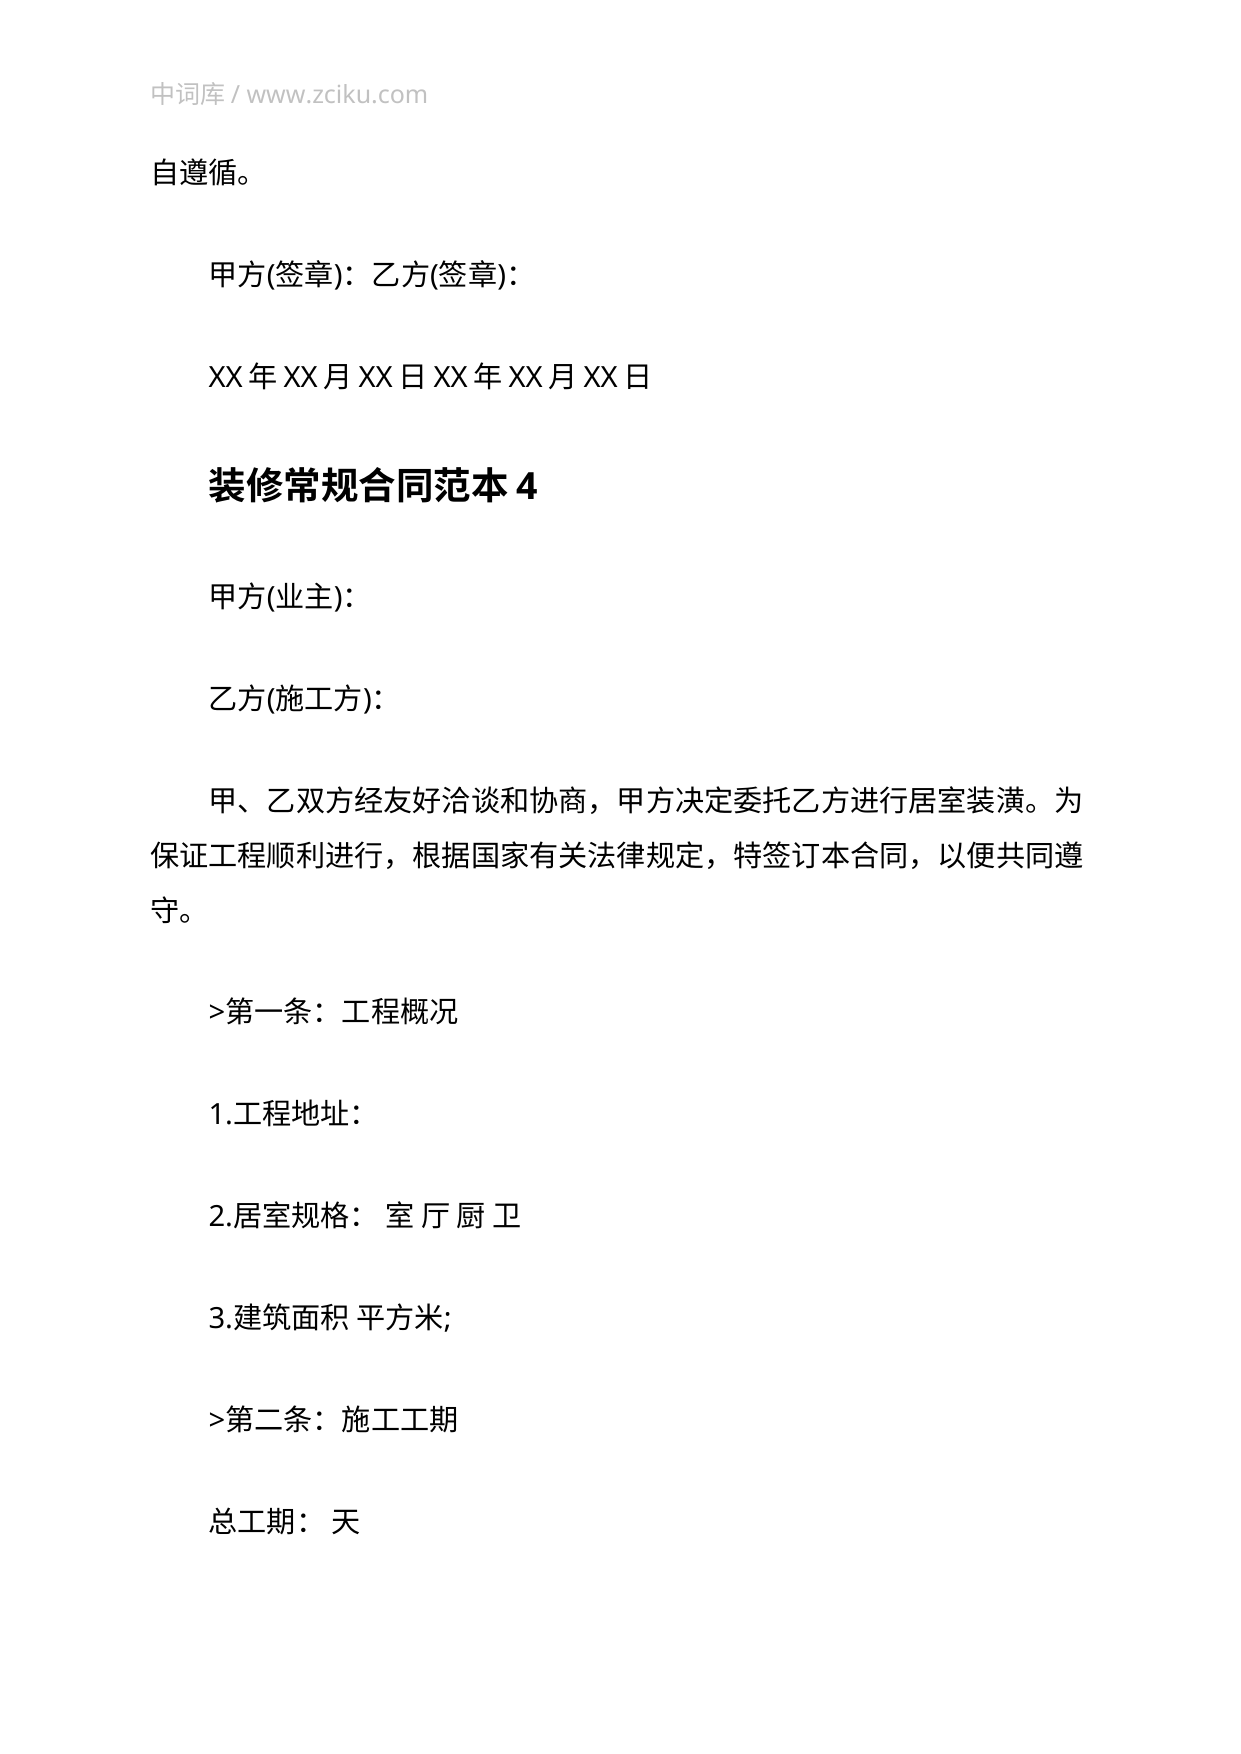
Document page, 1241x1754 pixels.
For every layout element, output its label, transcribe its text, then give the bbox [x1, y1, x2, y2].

text 乙方(施工方)： [150, 675, 1090, 718]
text 甲方(业主)： [150, 573, 1090, 616]
text 2.居室规格： 室 厅 厨 卫 [150, 1193, 1090, 1235]
text >第一条：工程概况 [150, 989, 1090, 1031]
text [150, 150, 1090, 192]
text 1.工程地址： [150, 1091, 1090, 1133]
text 装修常规合同范本4 [150, 456, 1090, 510]
text 甲方(签章)：乙方(签章)： [150, 252, 1090, 294]
text XX年XX月XX日XX年XX月XX日 [150, 354, 1090, 396]
text 3.建筑面积 平方米; [150, 1295, 1090, 1337]
text 总工期： 天 [150, 1499, 1090, 1541]
text 甲、乙双方经友好洽谈和协商，甲方决定委托乙方进行居室装潢。为保证工程顺利进行，根据国家有关法律规定，特签订本合同，以便共同遵守。 [150, 777, 1090, 929]
text >第二条：施工工期 [150, 1397, 1090, 1439]
